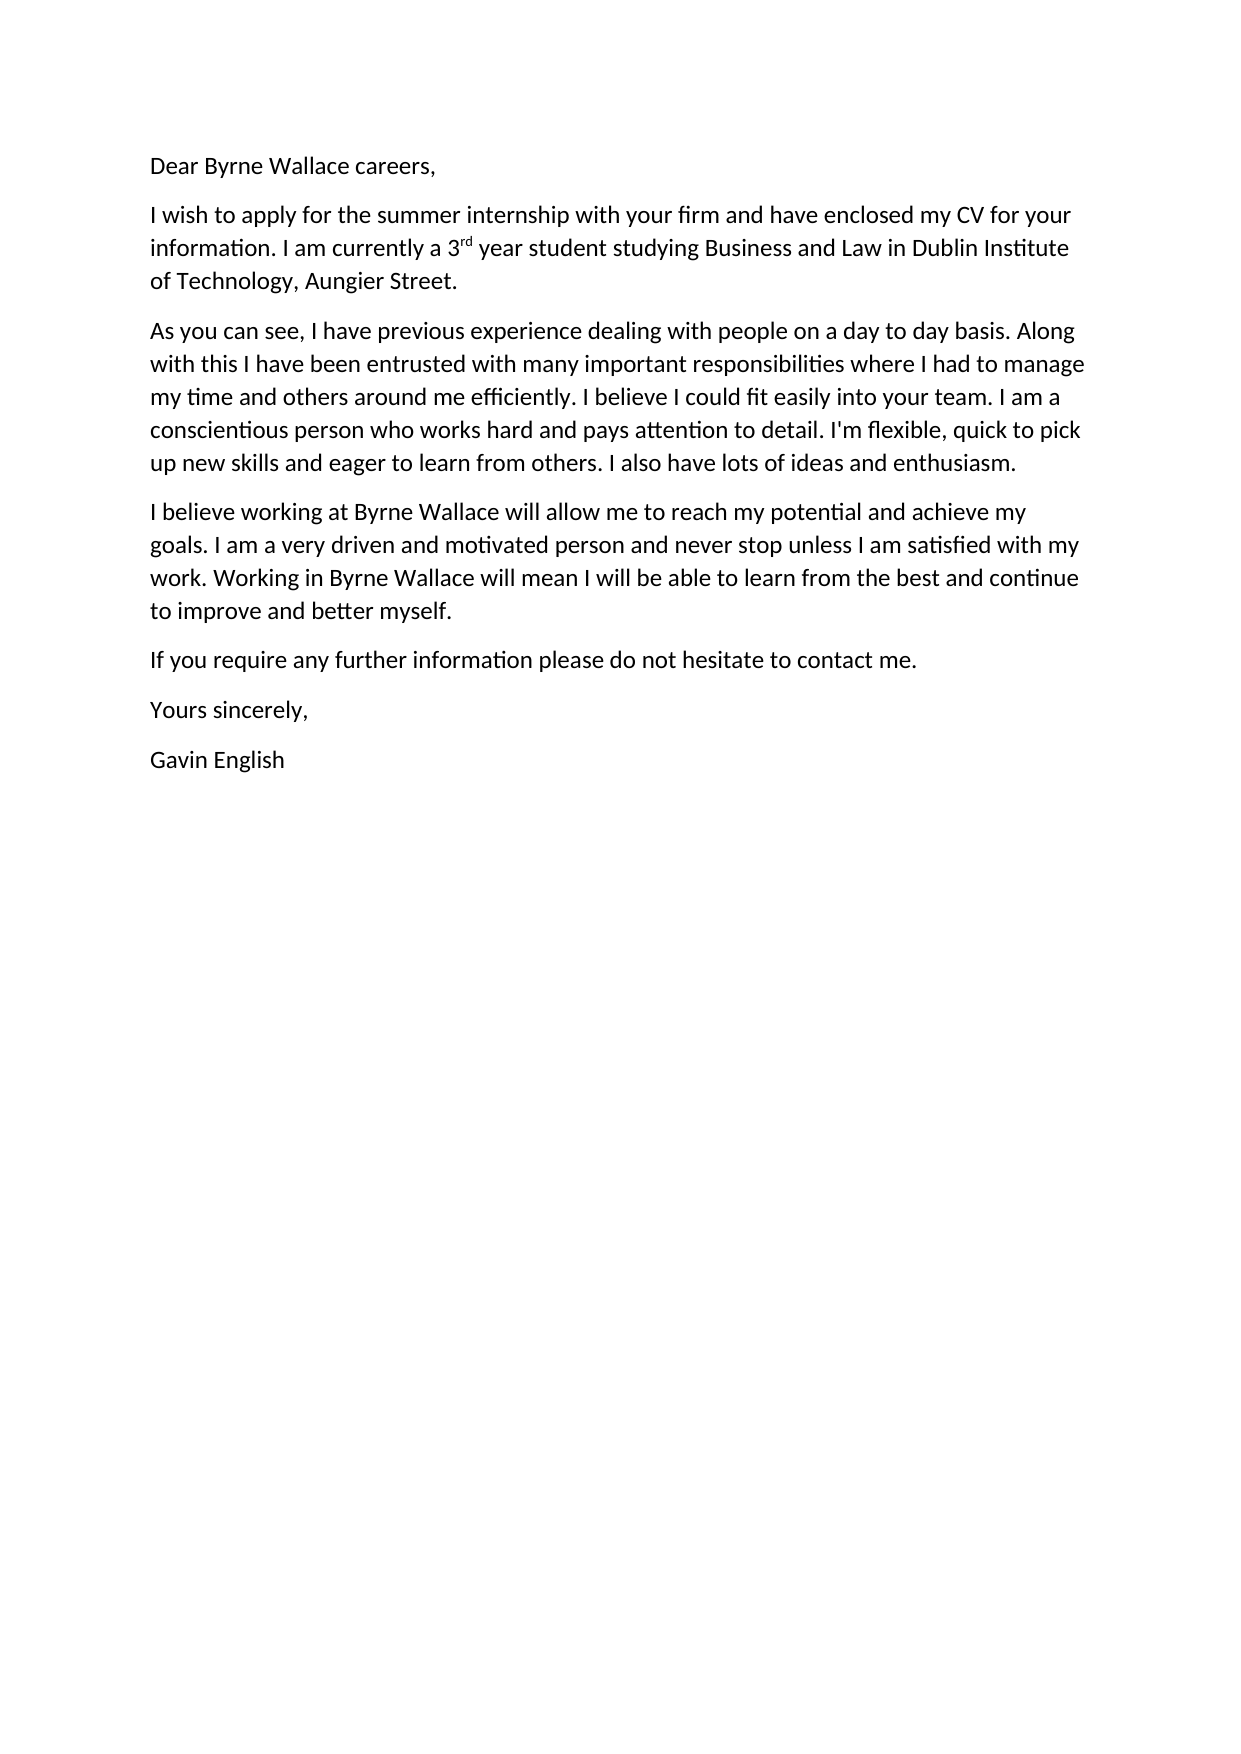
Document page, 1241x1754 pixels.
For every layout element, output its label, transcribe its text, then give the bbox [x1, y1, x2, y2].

text Dear Byrne Wallace careers, [150, 150, 1090, 181]
text I wish to apply for the summer internship with your firm and have enclosed my CV for your information. I am currently a 3rd year student studying Business and Law in Dublin Institute of Technology, Aungier Street. [150, 199, 1090, 296]
text As you can see, I have previous experience dealing with people on a day to day basis. Along with this I have been entrusted with many important responsibilities where I had to manage my time and others around me efficiently. I believe I could fit easily into your team. I am a conscientious person who works hard and pays attention to detail. I'm flexible, quick to pick up new skills and eager to learn from others. I also have lots of ideas and enthusiasm. [150, 315, 1090, 477]
text Gavin English [150, 744, 1090, 774]
text I believe working at Byrne Wallace will allow me to reach my potential and achieve my goals. I am a very driven and motivated person and never stop unless I am satisfied with my work. Working in Byrne Wallace will mean I will be able to learn from the best and continue to improve and better myself. [150, 496, 1090, 626]
text If you require any further information please do not hesitate to contact me. [150, 644, 1090, 675]
text Yours sincerely, [150, 694, 1090, 725]
